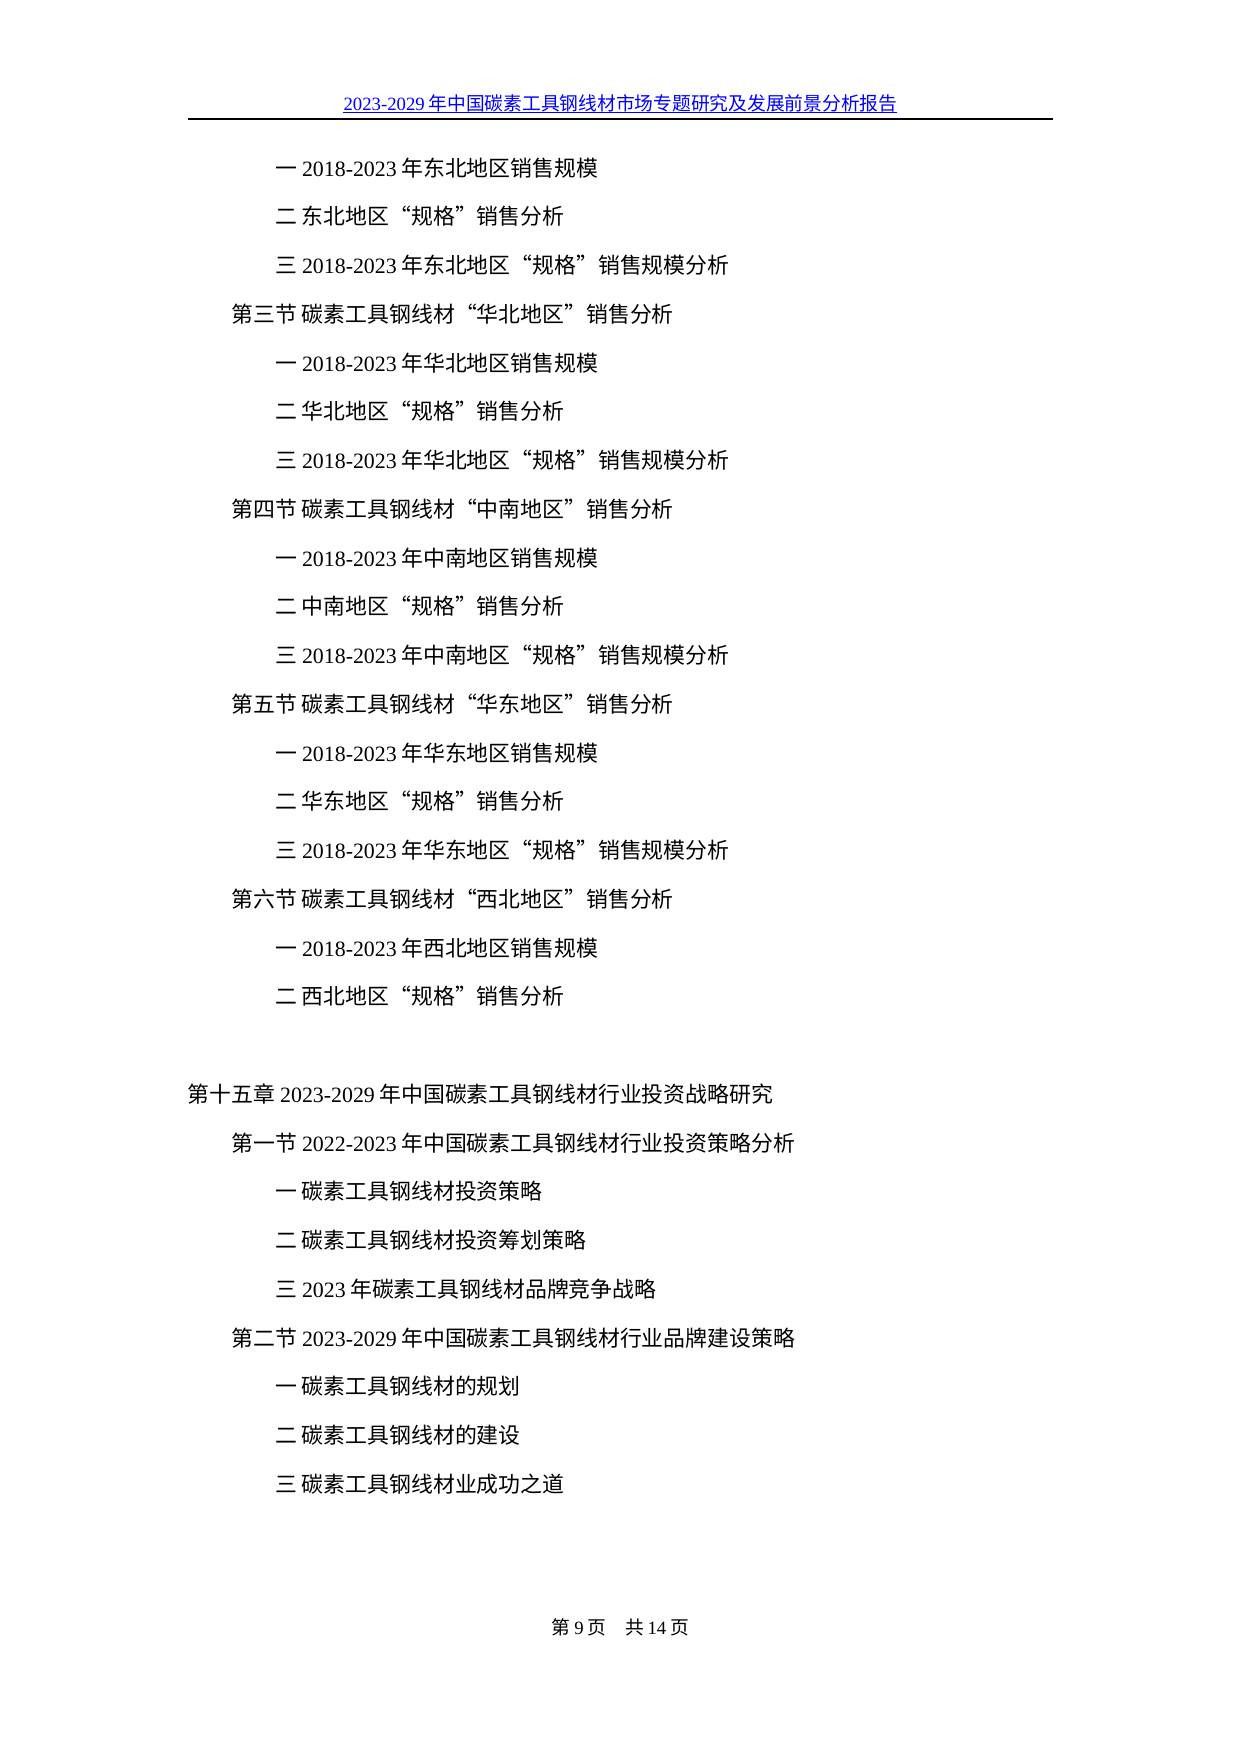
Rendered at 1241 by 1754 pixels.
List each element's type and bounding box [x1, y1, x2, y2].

text [187, 150, 1053, 1499]
